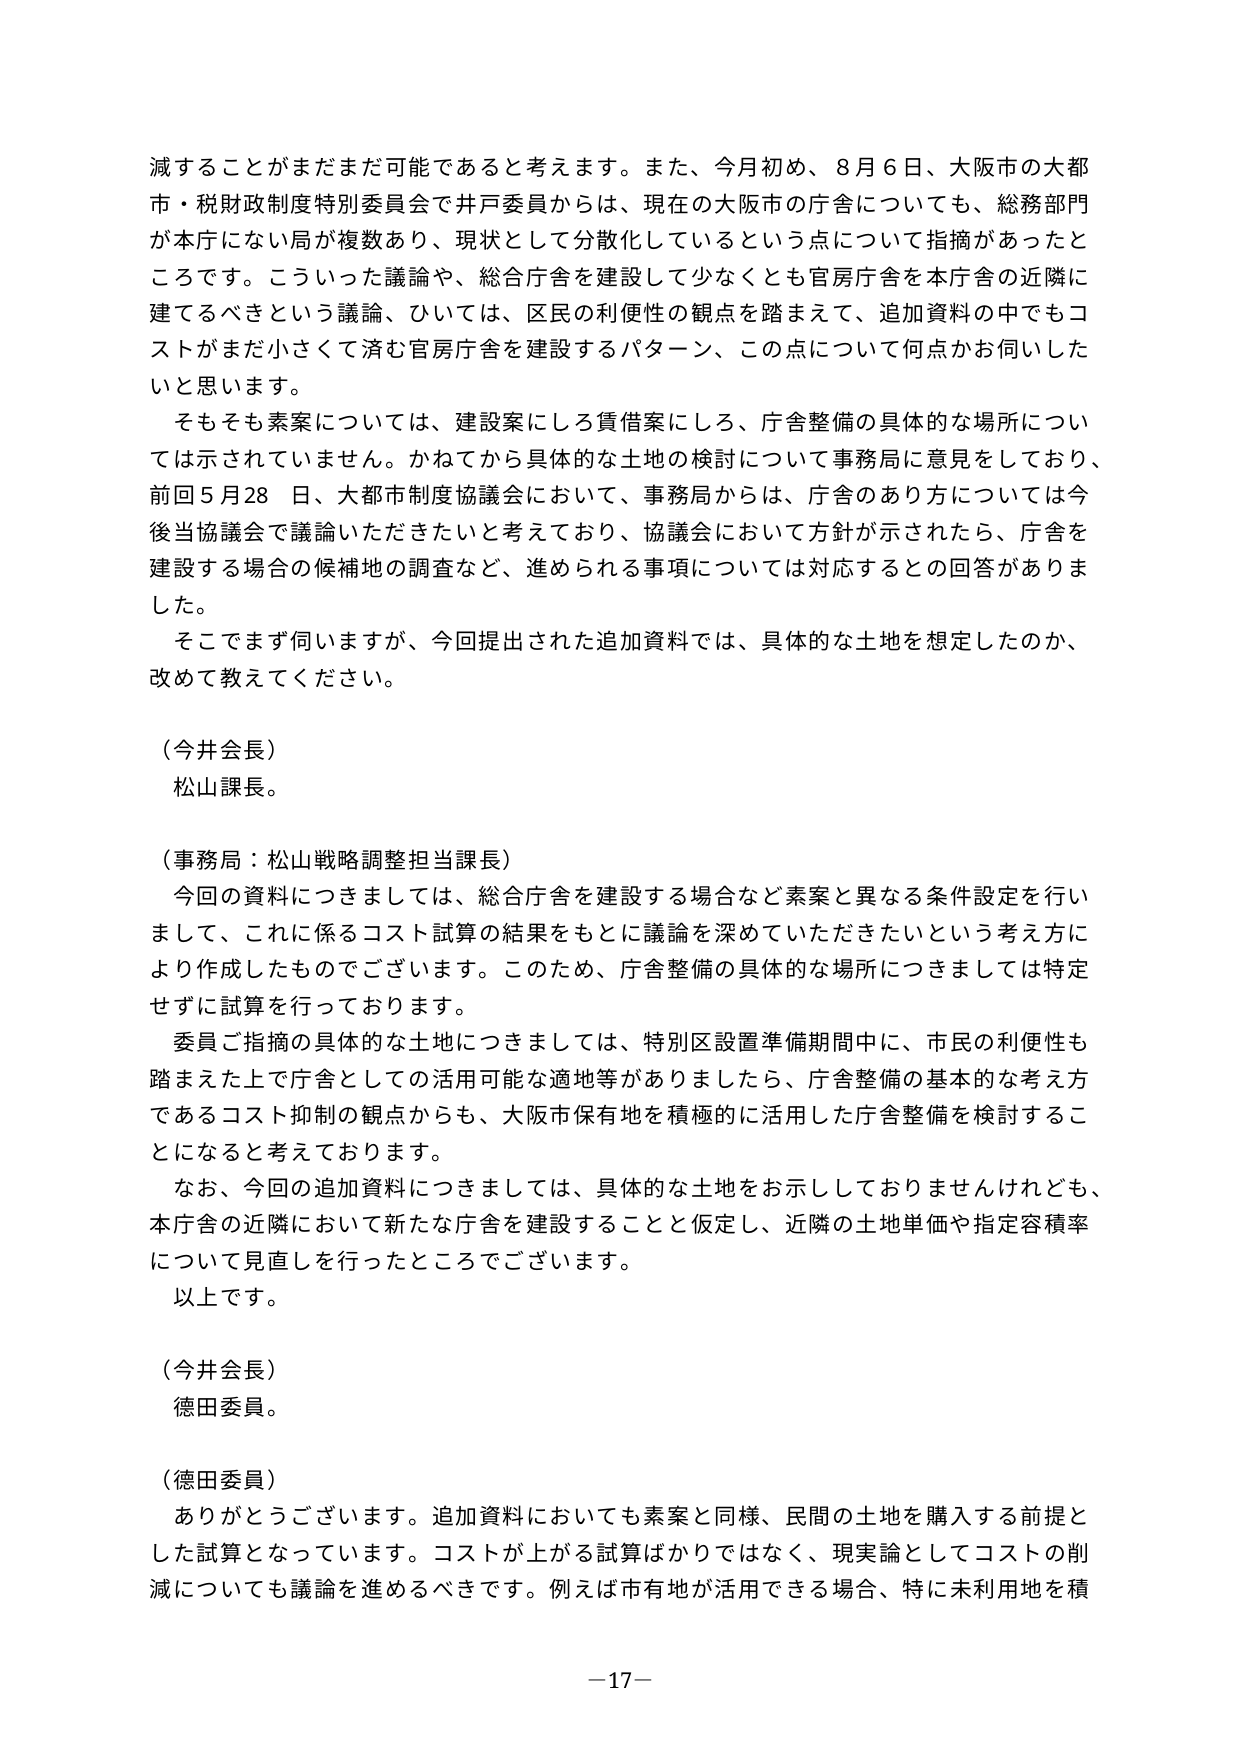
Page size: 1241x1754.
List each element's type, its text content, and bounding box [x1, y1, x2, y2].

text なお、今回の追加資料につきましては、具体的な土地をお示ししておりませんけれども、本庁舎の近隣において新たな庁舎を建設することと仮定し、近隣の土地単価や指定容積率について見直しを行ったところでございます。 [149, 1169, 1091, 1278]
text そもそも素案については、建設案にしろ賃借案にしろ、庁舎整備の具体的な場所については示されていません。かねてから具体的な土地の検討について事務局に意見をしており、前回５月28日、大都市制度協議会において、事務局からは、庁舎のあり方については今後当協議会で議論いただきたいと考えており、協議会において方針が示されたら、庁舎を建設する場合の候補地の調査など、進められる事項については対応するとの回答がありました。 [149, 403, 1091, 622]
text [149, 148, 1091, 403]
text （今井会長） [149, 731, 1091, 768]
text 松山課長。 [149, 768, 1091, 804]
text 委員ご指摘の具体的な土地につきましては、特別区設置準備期間中に、市民の利便性も踏まえた上で庁舎としての活用可能な適地等がありましたら、庁舎整備の基本的な考え方であるコスト抑制の観点からも、大阪市保有地を積極的に活用した庁舎整備を検討することになると考えております。 [149, 1023, 1091, 1169]
text （事務局：松山戦略調整担当課長） [149, 841, 1091, 877]
text 以上です。 [149, 1278, 1091, 1314]
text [149, 1497, 1091, 1606]
text 德田委員。 [149, 1387, 1091, 1424]
text 今回の資料につきましては、総合庁舎を建設する場合など素案と異なる条件設定を行いまして、これに係るコスト試算の結果をもとに議論を深めていただきたいという考え方により作成したものでございます。このため、庁舎整備の具体的な場所につきましては特定せずに試算を行っております。 [149, 877, 1091, 1023]
text （今井会長） [149, 1351, 1091, 1387]
text （德田委員） [149, 1460, 1091, 1497]
text そこでまず伺いますが、今回提出された追加資料では、具体的な土地を想定したのか、改めて教えてください。 [149, 622, 1091, 695]
